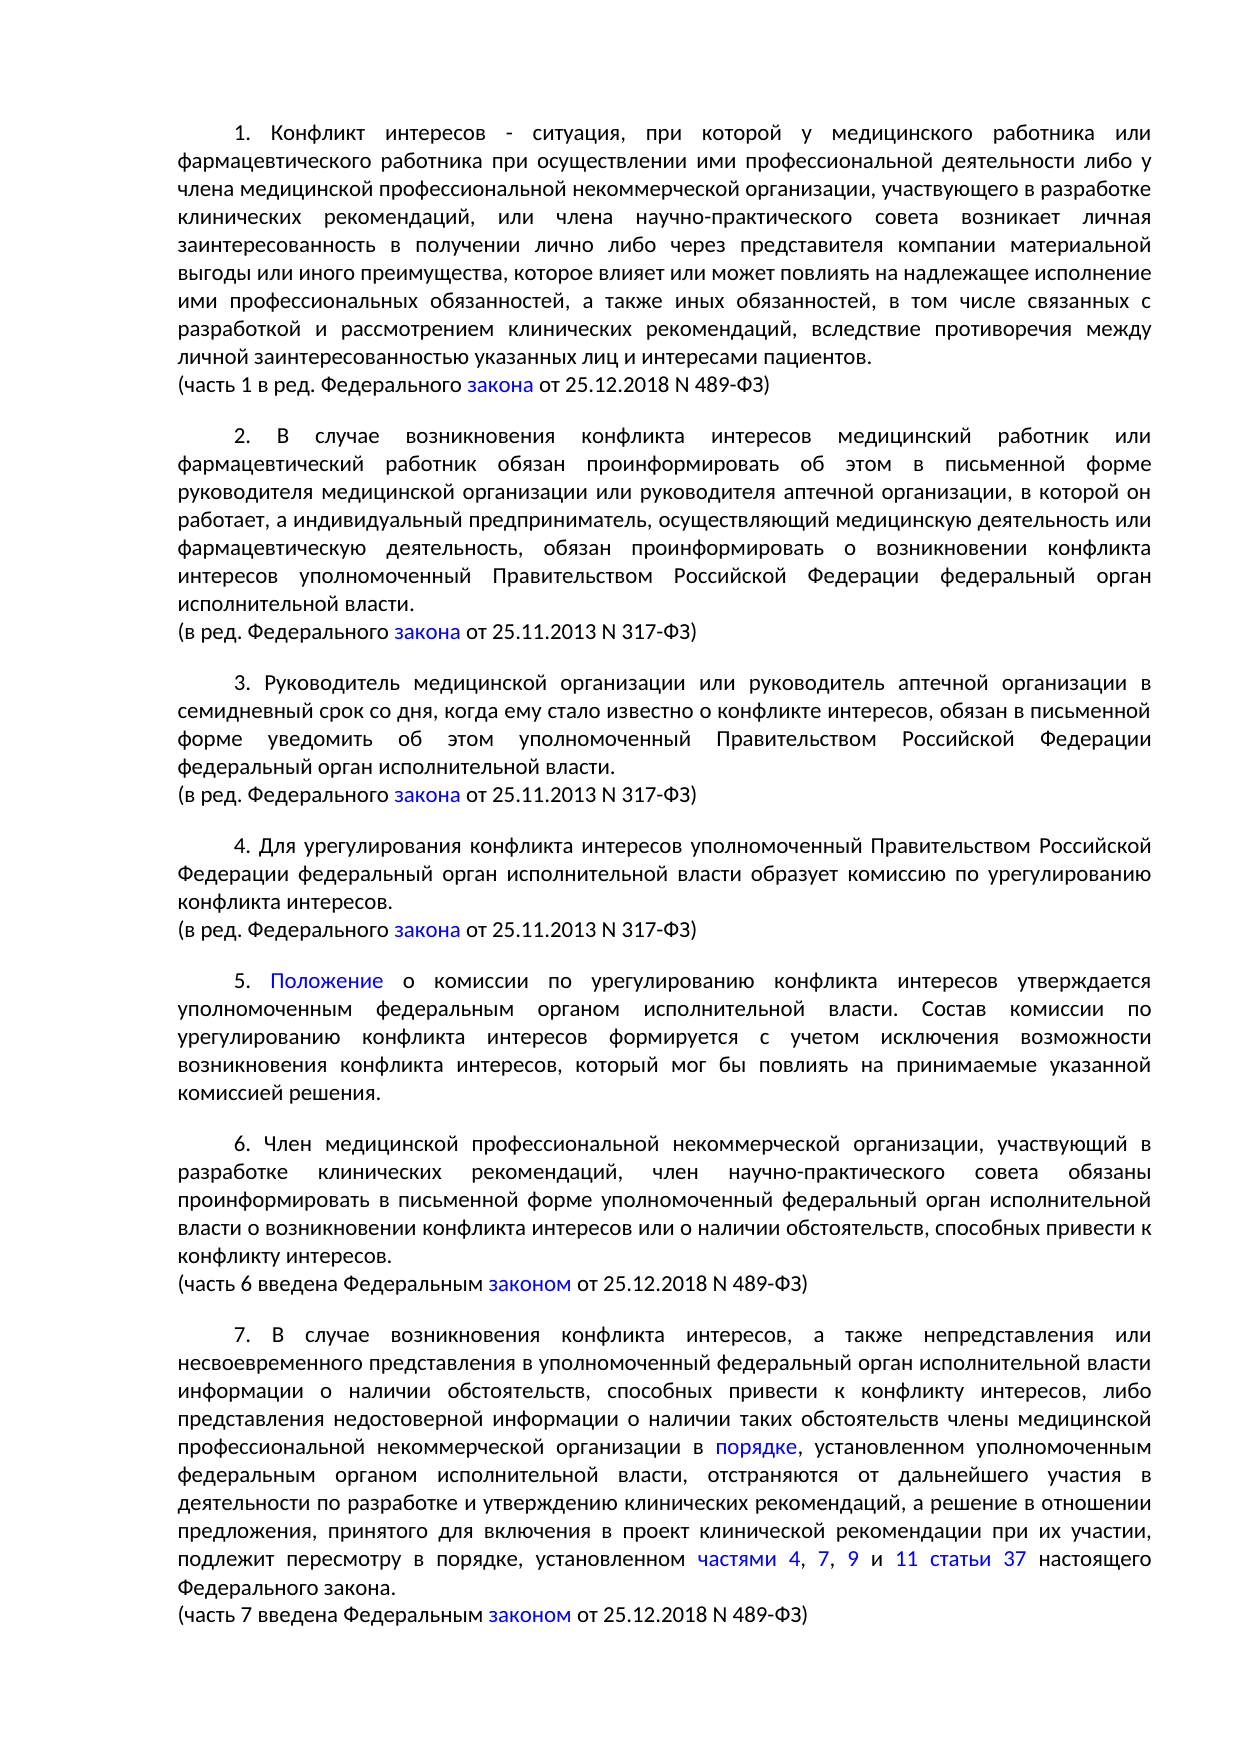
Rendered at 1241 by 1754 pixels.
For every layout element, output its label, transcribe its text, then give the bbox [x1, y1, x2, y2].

text (часть 6 введена Федеральным законом от 25.12.2018 N 489-ФЗ) [177, 1269, 1152, 1297]
text 3. Руководитель медицинской организации или руководитель аптечной организации в семидневный срок со дня, когда ему стало известно о конфликте интересов, обязан в письменной форме уведомить об этом уполномоченный Правительством Российской Федерации федеральный орган исполнительной власти. [177, 668, 1152, 780]
text (в ред. Федерального закона от 25.11.2013 N 317-ФЗ) [177, 915, 1152, 943]
text 6. Член медицинской профессиональной некоммерческой организации, участвующий в разработке клинических рекомендаций, член научно-практического совета обязаны проинформировать в письменной форме уполномоченный федеральный орган исполнительной власти о возникновении конфликта интересов или о наличии обстоятельств, способных привести к конфликту интересов. [177, 1129, 1152, 1269]
text 7. В случае возникновения конфликта интересов, а также непредставления или несвоевременного представления в уполномоченный федеральный орган исполнительной власти информации о наличии обстоятельств, способных привести к конфликту интересов, либо представления недостоверной информации о наличии таких обстоятельств члены медицинской профессиональной некоммерческой организации в порядке, установленном уполномоченным федеральным органом исполнительной власти, отстраняются от дальнейшего участия в деятельности по разработке и утверждению клинических рекомендаций, а решение в отношении предложения, принятого для включения в проект клинической рекомендации при их участии, подлежит пересмотру в порядке, установленном частями 4, 7, 9 и 11 статьи 37 настоящего Федерального закона. [177, 1320, 1152, 1601]
text 2. В случае возникновения конфликта интересов медицинский работник или фармацевтический работник обязан проинформировать об этом в письменной форме руководителя медицинской организации или руководителя аптечной организации, в которой он работает, а индивидуальный предприниматель, осуществляющий медицинскую деятельность или фармацевтическую деятельность, обязан проинформировать о возникновении конфликта интересов уполномоченный Правительством Российской Федерации федеральный орган исполнительной власти. [177, 421, 1152, 617]
text (часть 1 в ред. Федерального закона от 25.12.2018 N 489-ФЗ) [177, 370, 1152, 398]
text 1. Конфликт интересов - ситуация, при которой у медицинского работника или фармацевтического работника при осуществлении ими профессиональной деятельности либо у члена медицинской профессиональной некоммерческой организации, участвующего в разработке клинических рекомендаций, или члена научно-практического совета возникает личная заинтересованность в получении лично либо через представителя компании материальной выгоды или иного преимущества, которое влияет или может повлиять на надлежащее исполнение ими профессиональных обязанностей, а также иных обязанностей, в том числе связанных с разработкой и рассмотрением клинических рекомендаций, вследствие противоречия между личной заинтересованностью указанных лиц и интересами пациентов. [177, 118, 1152, 370]
text 4. Для урегулирования конфликта интересов уполномоченный Правительством Российской Федерации федеральный орган исполнительной власти образует комиссию по урегулированию конфликта интересов. [177, 831, 1152, 915]
text (в ред. Федерального закона от 25.11.2013 N 317-ФЗ) [177, 617, 1152, 645]
text 5. Положение о комиссии по урегулированию конфликта интересов утверждается уполномоченным федеральным органом исполнительной власти. Состав комиссии по урегулированию конфликта интересов формируется с учетом исключения возможности возникновения конфликта интересов, который мог бы повлиять на принимаемые указанной комиссией решения. [177, 966, 1152, 1106]
text (часть 7 введена Федеральным законом от 25.12.2018 N 489-ФЗ) [177, 1601, 1152, 1629]
text (в ред. Федерального закона от 25.11.2013 N 317-ФЗ) [177, 780, 1152, 808]
